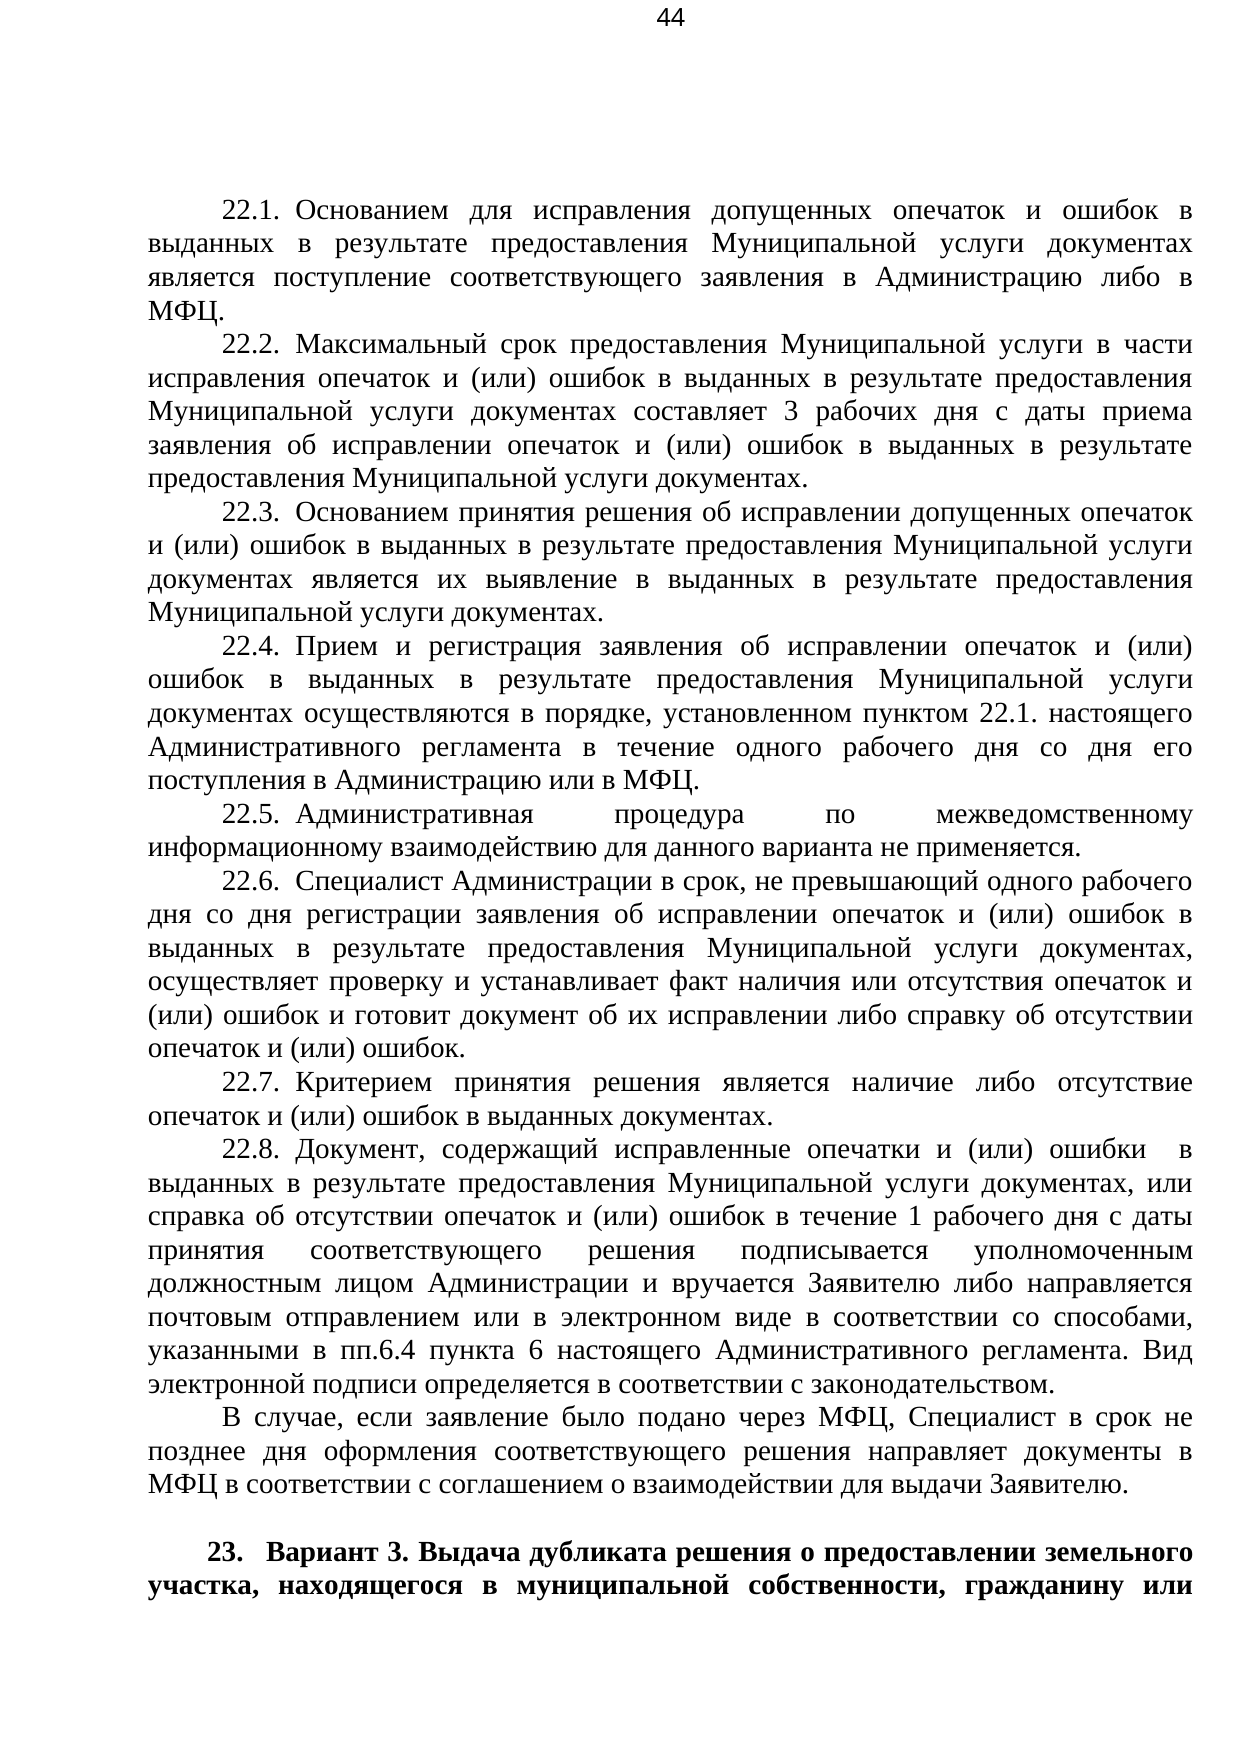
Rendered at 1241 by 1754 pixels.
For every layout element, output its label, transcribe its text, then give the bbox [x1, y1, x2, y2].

list Специалист Администрации в срок, не превышающий одного рабочего дня со дня регистрации заявления об исправлении опечаток и (или) ошибок в выданных в результате предоставления Муниципальной услуги документах, осуществляет проверку и устанавливает факт наличия или отсутствия опечаток и (или) ошибок и готовит документ об их исправлении либо справку об отсутствии опечаток и (или) ошибок. [148, 863, 1194, 1064]
text В случае, если заявление было подано через МФЦ, Специалист в срок не позднее дня оформления соответствующего решения направляет документы в МФЦ в соответствии с соглашением о взаимодействии для выдачи Заявителю. [148, 1399, 1194, 1500]
list Критерием принятия решения является наличие либо отсутствие опечаток и (или) ошибок в выданных документах. [148, 1064, 1194, 1131]
list Документ, содержащий исправленные опечатки и (или) ошибки в выданных в результате предоставления Муниципальной услуги документах, или справка об отсутствии опечаток и (или) ошибок в течение 1 рабочего дня с даты принятия соответствующего решения подписывается уполномоченным должностным лицом Администрации и вручается Заявителю либо направляется почтовым отправлением или в электронном виде в соответствии со способами, указанными в пп.6.4 пункта 6 настоящего Административного регламента. Вид электронной подписи определяется в соответствии с законодательством. [148, 1131, 1194, 1399]
list Основанием для исправления допущенных опечаток и ошибок в выданных в результате предоставления Муниципальной услуги документах является поступление соответствующего заявления в Администрацию либо в МФЦ. [148, 192, 1194, 326]
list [148, 1534, 1194, 1601]
list Основанием принятия решения об исправлении допущенных опечаток и (или) ошибок в выданных в результате предоставления Муниципальной услуги документах является их выявление в выданных в результате предоставления Муниципальной услуги документах. [148, 494, 1194, 628]
list Прием и регистрация заявления об исправлении опечаток и (или) ошибок в выданных в результате предоставления Муниципальной услуги документах осуществляются в порядке, установленном пунктом 22.1. настоящего Административного регламента в течение одного рабочего дня со дня его поступления в Администрацию или в МФЦ. [148, 628, 1194, 796]
list Административная процедура по межведомственному информационному взаимодействию для данного варианта не применяется. [148, 796, 1194, 863]
list Максимальный срок предоставления Муниципальной услуги в части исправления опечаток и (или) ошибок в выданных в результате предоставления Муниципальной услуги документах составляет 3 рабочих дня с даты приема заявления об исправлении опечаток и (или) ошибок в выданных в результате предоставления Муниципальной услуги документах. [148, 326, 1194, 494]
